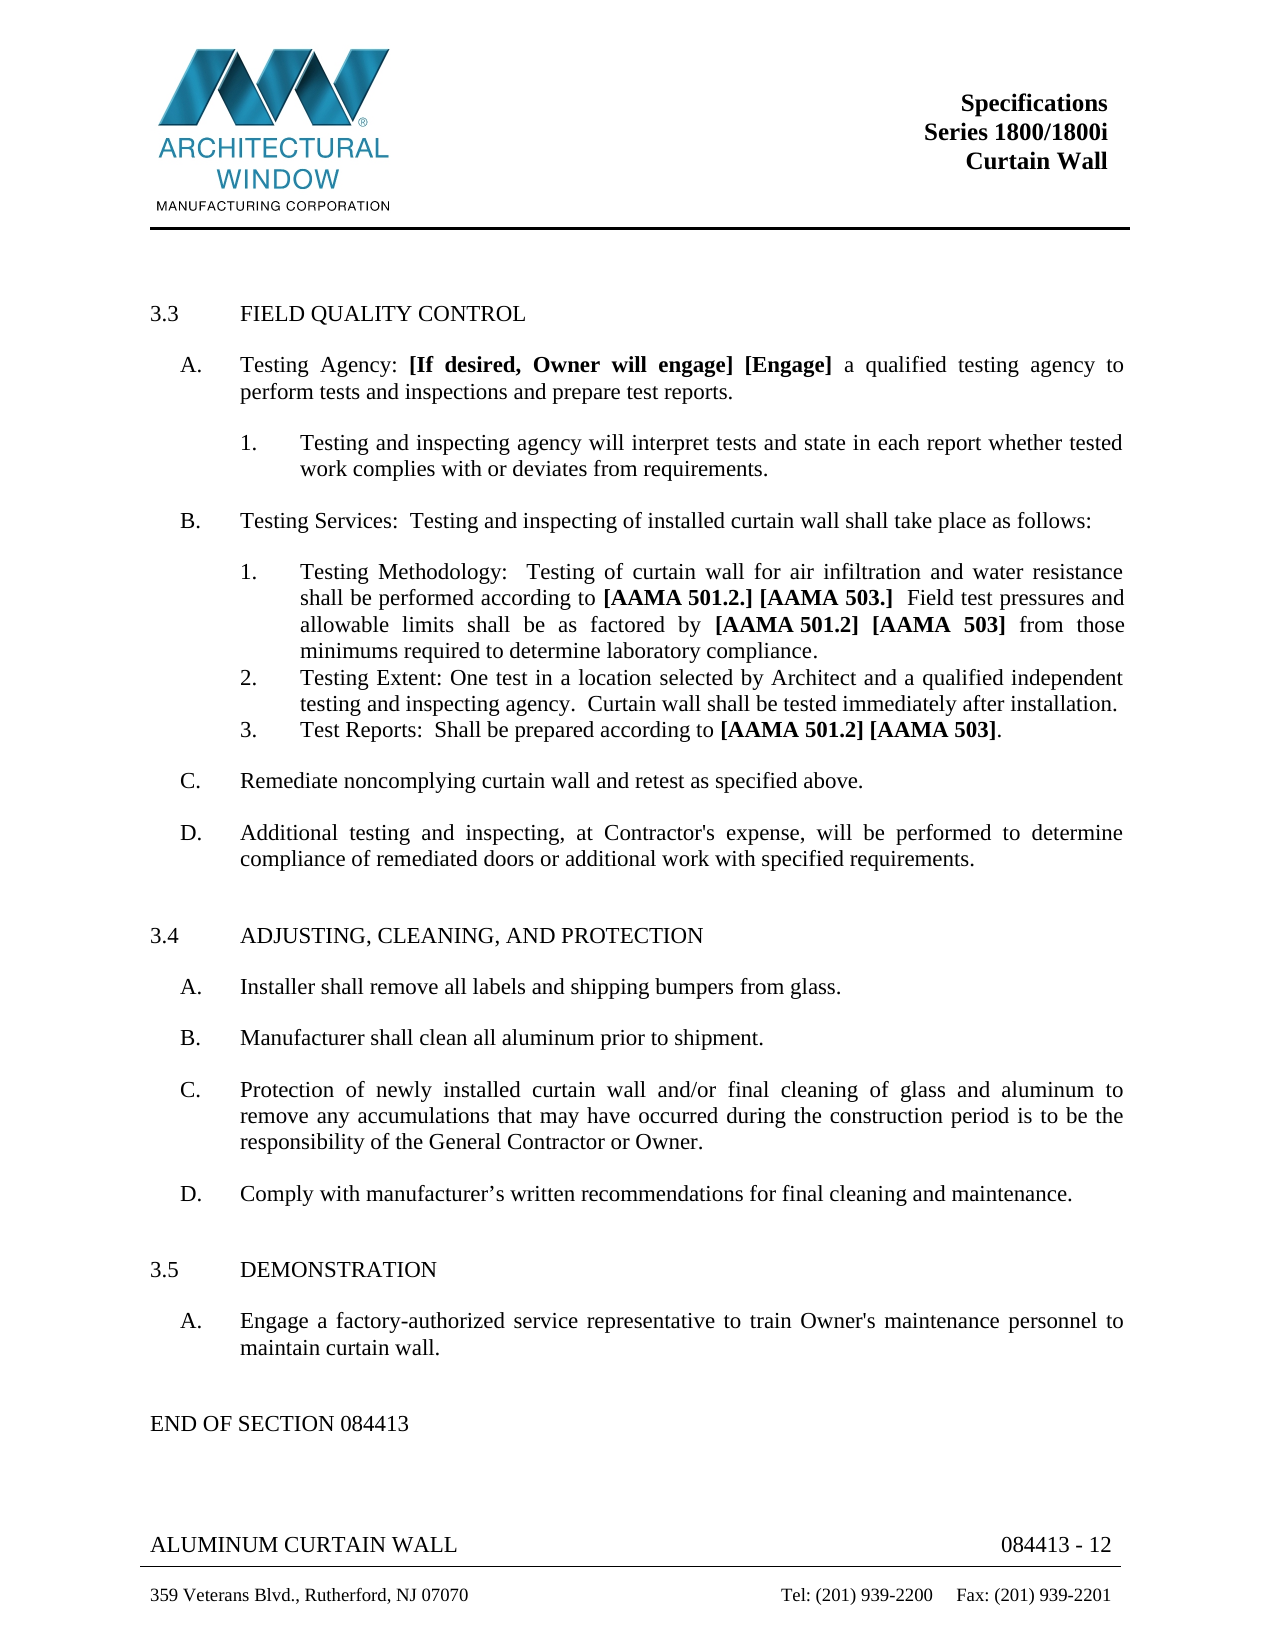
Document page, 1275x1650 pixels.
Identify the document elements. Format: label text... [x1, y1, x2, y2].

text Testing Services: Testing and inspecting of installed curtain wall shall take place as follows: [180, 507, 1125, 533]
text Manufacturer shall clean all aluminum prior to shipment. [180, 1024, 1125, 1051]
text Protection of newly installed curtain wall and/or final cleaning of glass and aluminum to remove any accumulations that may have occurred during the construction period is to be the responsibility of the General Contractor or Owner. [180, 1076, 1125, 1155]
text ADJUSTING, CLEANING, AND PROTECTION [150, 922, 1125, 948]
text DEMONSTRATION [150, 1256, 1125, 1282]
text Additional testing and inspecting, at Contractor's expense, will be performed to determine compliance of remediated doors or additional work with specified requirements. [180, 819, 1125, 872]
text Engage a factory-authorized service representative to train Owner's maintenance personnel to maintain curtain wall. [180, 1307, 1125, 1360]
text Testing Methodology: Testing of curtain wall for air infiltration and water resistance shall be performed according to [AAMA 501.2.] [AAMA 503.] Field test pressures and allowable limits shall be as factored by [AAMA 501.2] [AAMA 503] from those minimums required to determine laboratory compliance. [240, 558, 1125, 663]
picture [150, 44, 394, 213]
text END OF SECTION 084413 [150, 1410, 1125, 1437]
text Installer shall remove all labels and shipping bumpers from glass. [180, 973, 1125, 999]
text Testing Agency: [If desired, Owner will engage] [Engage] a qualified testing agency to perform tests and inspections and prepare test reports. [180, 351, 1125, 404]
text Testing Extent: One test in a location selected by Architect and a qualified independent testing and inspecting agency. Curtain wall shall be tested immediately after installation. [240, 663, 1125, 716]
text Test Reports: Shall be prepared according to [AAMA 501.2] [AAMA 503]. [240, 716, 1125, 743]
text FIELD QUALITY CONTROL [150, 300, 1125, 326]
text Comply with manufacturer’s written recommendations for final cleaning and maintenance. [180, 1180, 1125, 1206]
text Remediate noncomplying curtain wall and retest as specified above. [180, 768, 1125, 794]
text Testing and inspecting agency will interpret tests and state in each report whether tested work complies with or deviates from requirements. [240, 429, 1125, 482]
